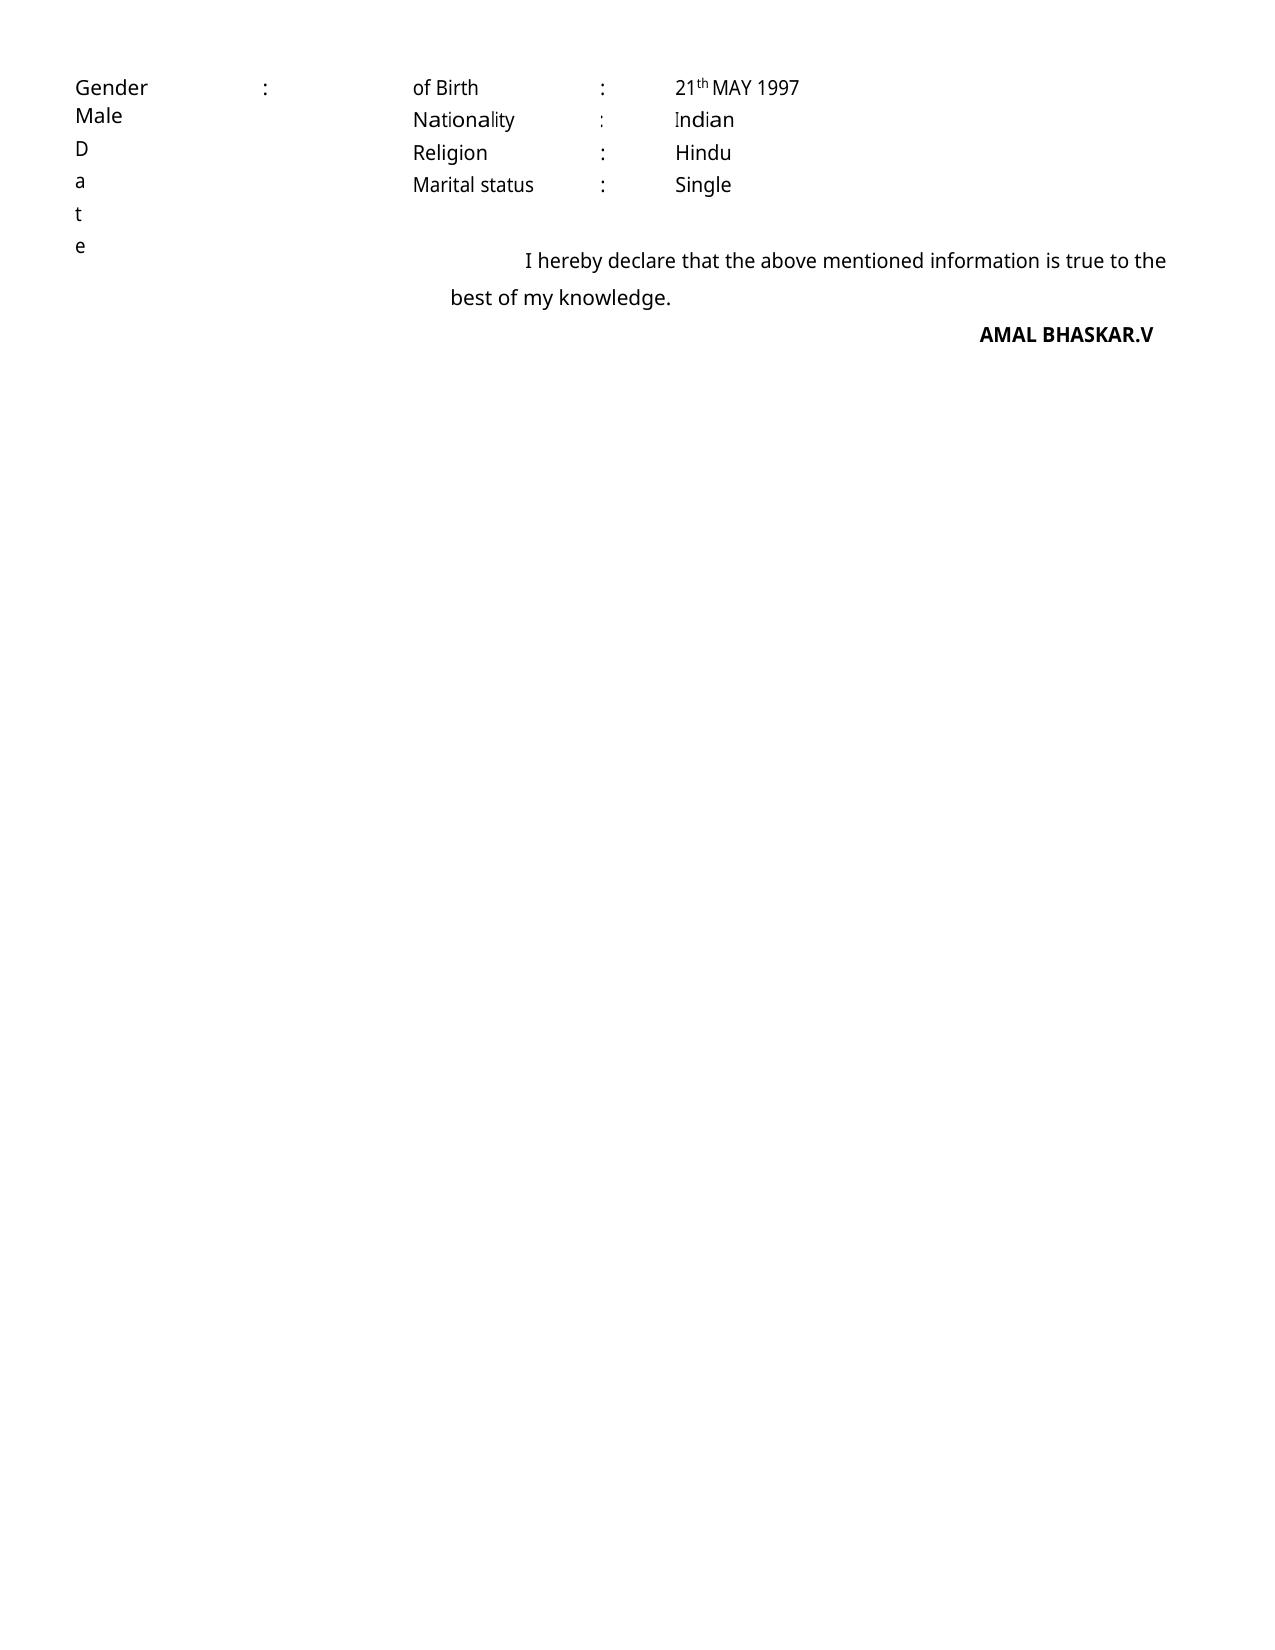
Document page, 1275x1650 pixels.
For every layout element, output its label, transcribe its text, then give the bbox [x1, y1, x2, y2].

text I hereby declare that the above mentioned information is true to the best of my knowledge. [450, 246, 1206, 312]
text Date of Birth : 21th MAY 1997 Nationality : Indian [413, 73, 821, 134]
text Religion : Hindu [413, 138, 1210, 167]
text Marital status : Single [413, 171, 1210, 199]
subtitle AMAL BHASKAR.V [64, 321, 1153, 349]
text Gender : Male [75, 73, 220, 130]
